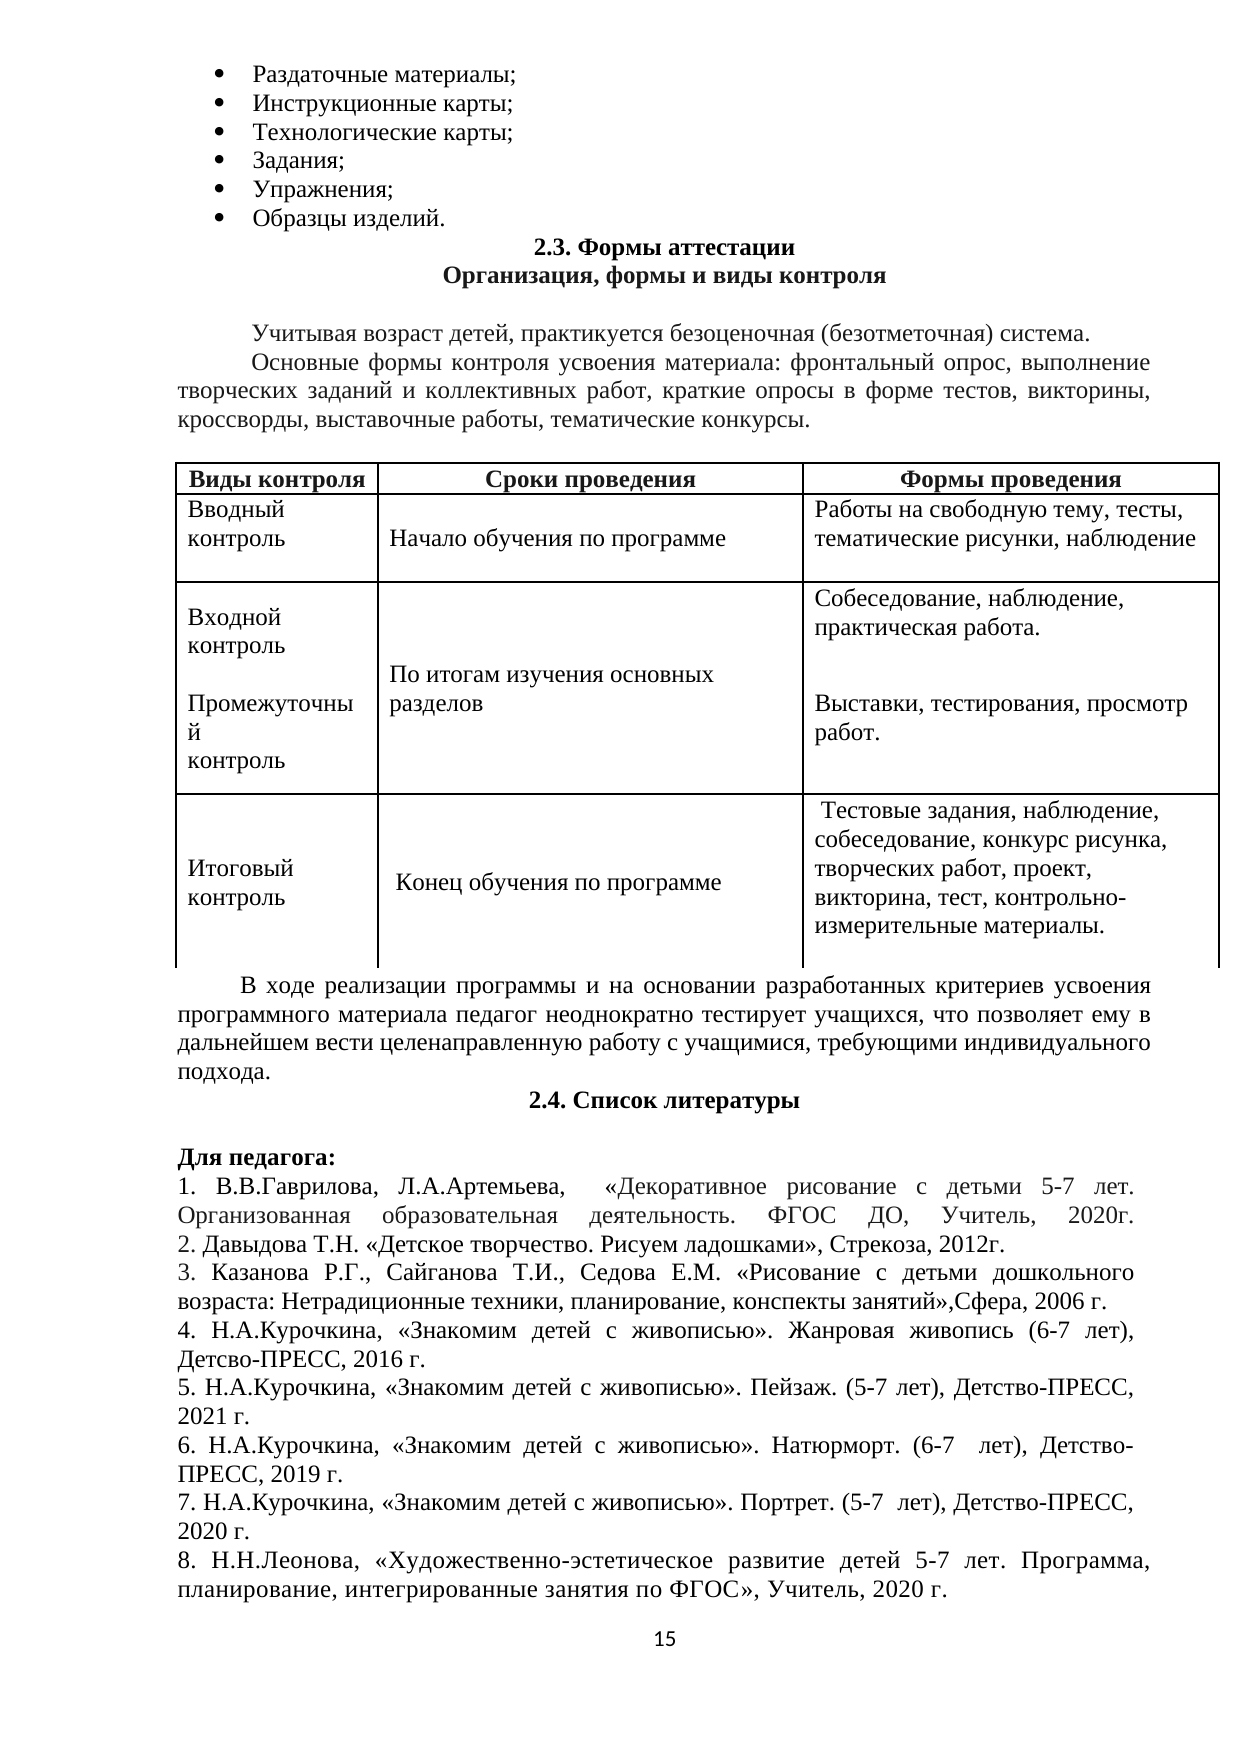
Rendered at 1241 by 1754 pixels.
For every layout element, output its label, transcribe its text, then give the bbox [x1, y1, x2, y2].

table_cell По итогам изучения основных разделов [379, 583, 802, 793]
list Образцы изделий. [215, 203, 1152, 232]
text Для педагога: [177, 1142, 1152, 1171]
table_cell Начало обучения по программе [379, 495, 802, 581]
subtitle 2.4. Список литературы [177, 1085, 1152, 1114]
text Организация, формы и виды контроля [177, 260, 1152, 289]
text Учитывая возраст детей, практикуется безоценочная (безотметочная) система. [177, 318, 1152, 347]
list Упражнения; [215, 174, 1152, 203]
table_cell Входной контроль Промежуточный контроль [177, 583, 377, 793]
text 2.3. Формы аттестации [177, 232, 1152, 260]
list Инструкционные карты; [215, 88, 1152, 117]
subtitle 6. Н.А.Курочкина, «Знакомим детей с живописью». Натюрморт. (6-7 лет), Детство-ПРЕСС, 2019 г. [177, 1430, 1135, 1487]
text В ходе реализации программы и на основании разработанных критериев усвоения программного материала педагог неоднократно тестирует учащихся, что позволяет ему в дальнейшем вести целенаправленную работу с учащимися, требующими индивидуального подхода. [177, 970, 1152, 1085]
subtitle 4. Н.А.Курочкина, «Знакомим детей с живописью». Жанровая живопись (6-7 лет), Детсво-ПРЕСС, 2016 г. [177, 1315, 1135, 1372]
subtitle 5. Н.А.Курочкина, «Знакомим детей с живописью». Пейзаж. (5-7 лет), Детство-ПРЕСС, 2021 г. [177, 1372, 1135, 1430]
table_header Сроки проведения [379, 464, 802, 492]
list Раздаточные материалы; [215, 59, 1152, 88]
text 8. Н.Н.Леонова, «Художественно-эстетическое развитие детей 5-7 лет. Программа, планирование, интегрированные занятия по ФГОС», Учитель, 2020 г. [177, 1545, 1152, 1602]
table_header Виды контроля [177, 464, 377, 492]
table_cell Конец обучения по программе [379, 795, 802, 968]
table_cell Работы на свободную тему, тесты, тематические рисунки, наблюдение [804, 495, 1218, 581]
subtitle 7. Н.А.Курочкина, «Знакомим детей с живописью». Портрет. (5-7 лет), Детство-ПРЕСС, 2020 г. [177, 1487, 1135, 1545]
table_cell Итоговый контроль [177, 795, 377, 968]
text Основные формы контроля усвоения материала: фронтальный опрос, выполнение творческих заданий и коллективных работ, краткие опросы в форме тестов, викторины, кроссворды, выставочные работы, тематические конкурсы. [177, 347, 1152, 433]
table_cell Вводный контроль [177, 495, 377, 581]
table_cell Собеседование, наблюдение, практическая работа. Выставки, тестирования, просмотр работ. [804, 583, 1218, 793]
list Технологические карты; [215, 117, 1152, 145]
subtitle 3. Казанова Р.Г., Сайганова Т.И., Седова Е.М. «Рисование с детьми дошкольного возраста: Нетрадиционные техники, планирование, конспекты занятий»,Сфера, 2006 г. [177, 1257, 1135, 1315]
table_cell Тестовые задания, наблюдение, собеседование, конкурс рисунка, творческих работ, проект, викторина, тест, контрольно-измерительные материалы. [804, 795, 1218, 968]
subtitle 1. В.В.Гаврилова, Л.А.Артемьева, «Декоративное рисование с детьми 5-7 лет. Организованная образовательная деятельность. ФГОС ДО, Учитель, 2020г. 2. Давыдова Т.Н. «Детское творчество. Рисуем ладошками», Стрекоза, 2012г. [177, 1171, 1135, 1257]
list Задания; [215, 145, 1152, 174]
table_header Формы проведения [804, 464, 1218, 492]
